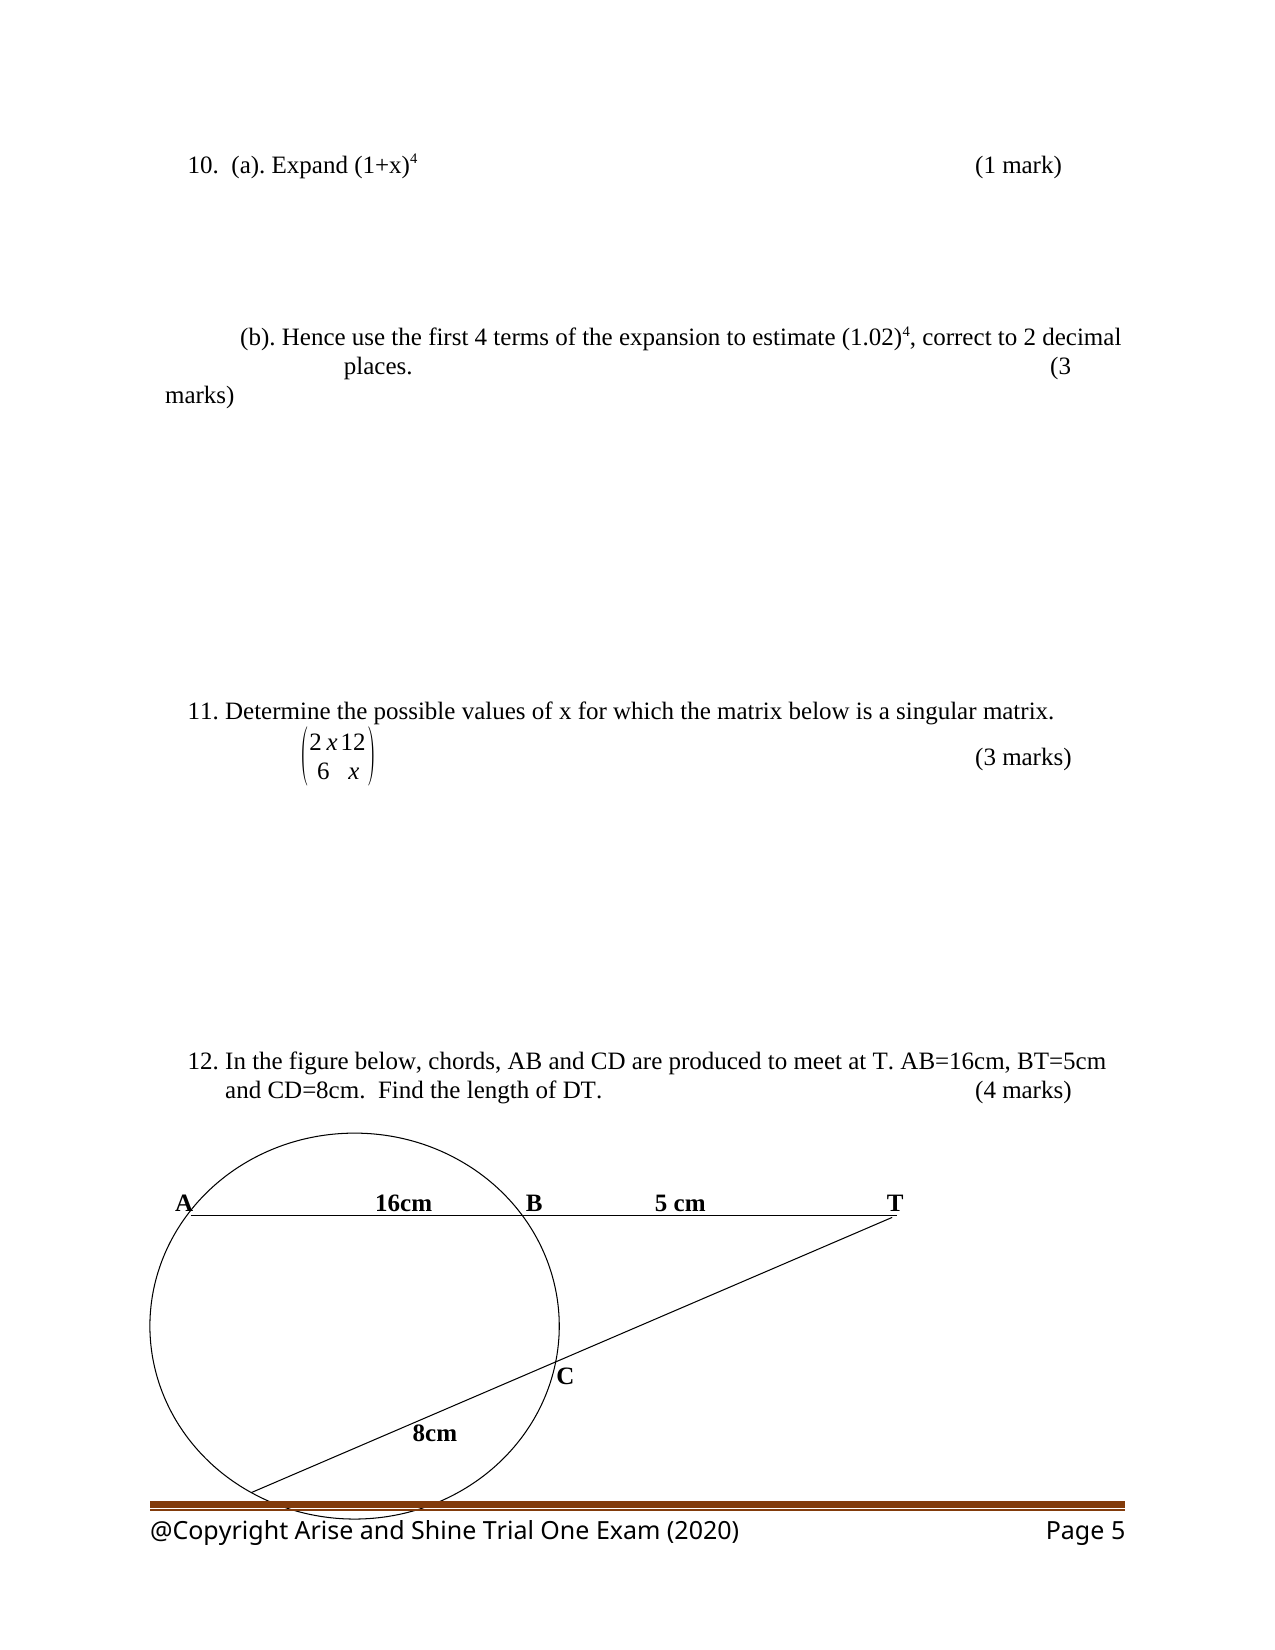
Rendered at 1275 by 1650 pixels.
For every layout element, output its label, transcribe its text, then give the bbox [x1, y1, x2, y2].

text 8cm [150, 1418, 1125, 1446]
text C [150, 1361, 1125, 1390]
text (b). Hence use the first 4 terms of the expansion to estimate (1.02)4, correct to 2 decimal places. (3 marks) [165, 322, 1125, 409]
list In the figure below, chords, AB and CD are produced to meet at T. AB=16cm, BT=5cm and CD=8cm. Find the length of DT. (4 marks) [187, 1046, 1125, 1132]
text A 16cm B 5 cm T [150, 1188, 1125, 1217]
list (a). Expand (1+x)4 (1 mark) [187, 150, 1125, 179]
list Determine the possible values of x for which the matrix below is a singular matrix. (3 marks) [187, 696, 1125, 787]
